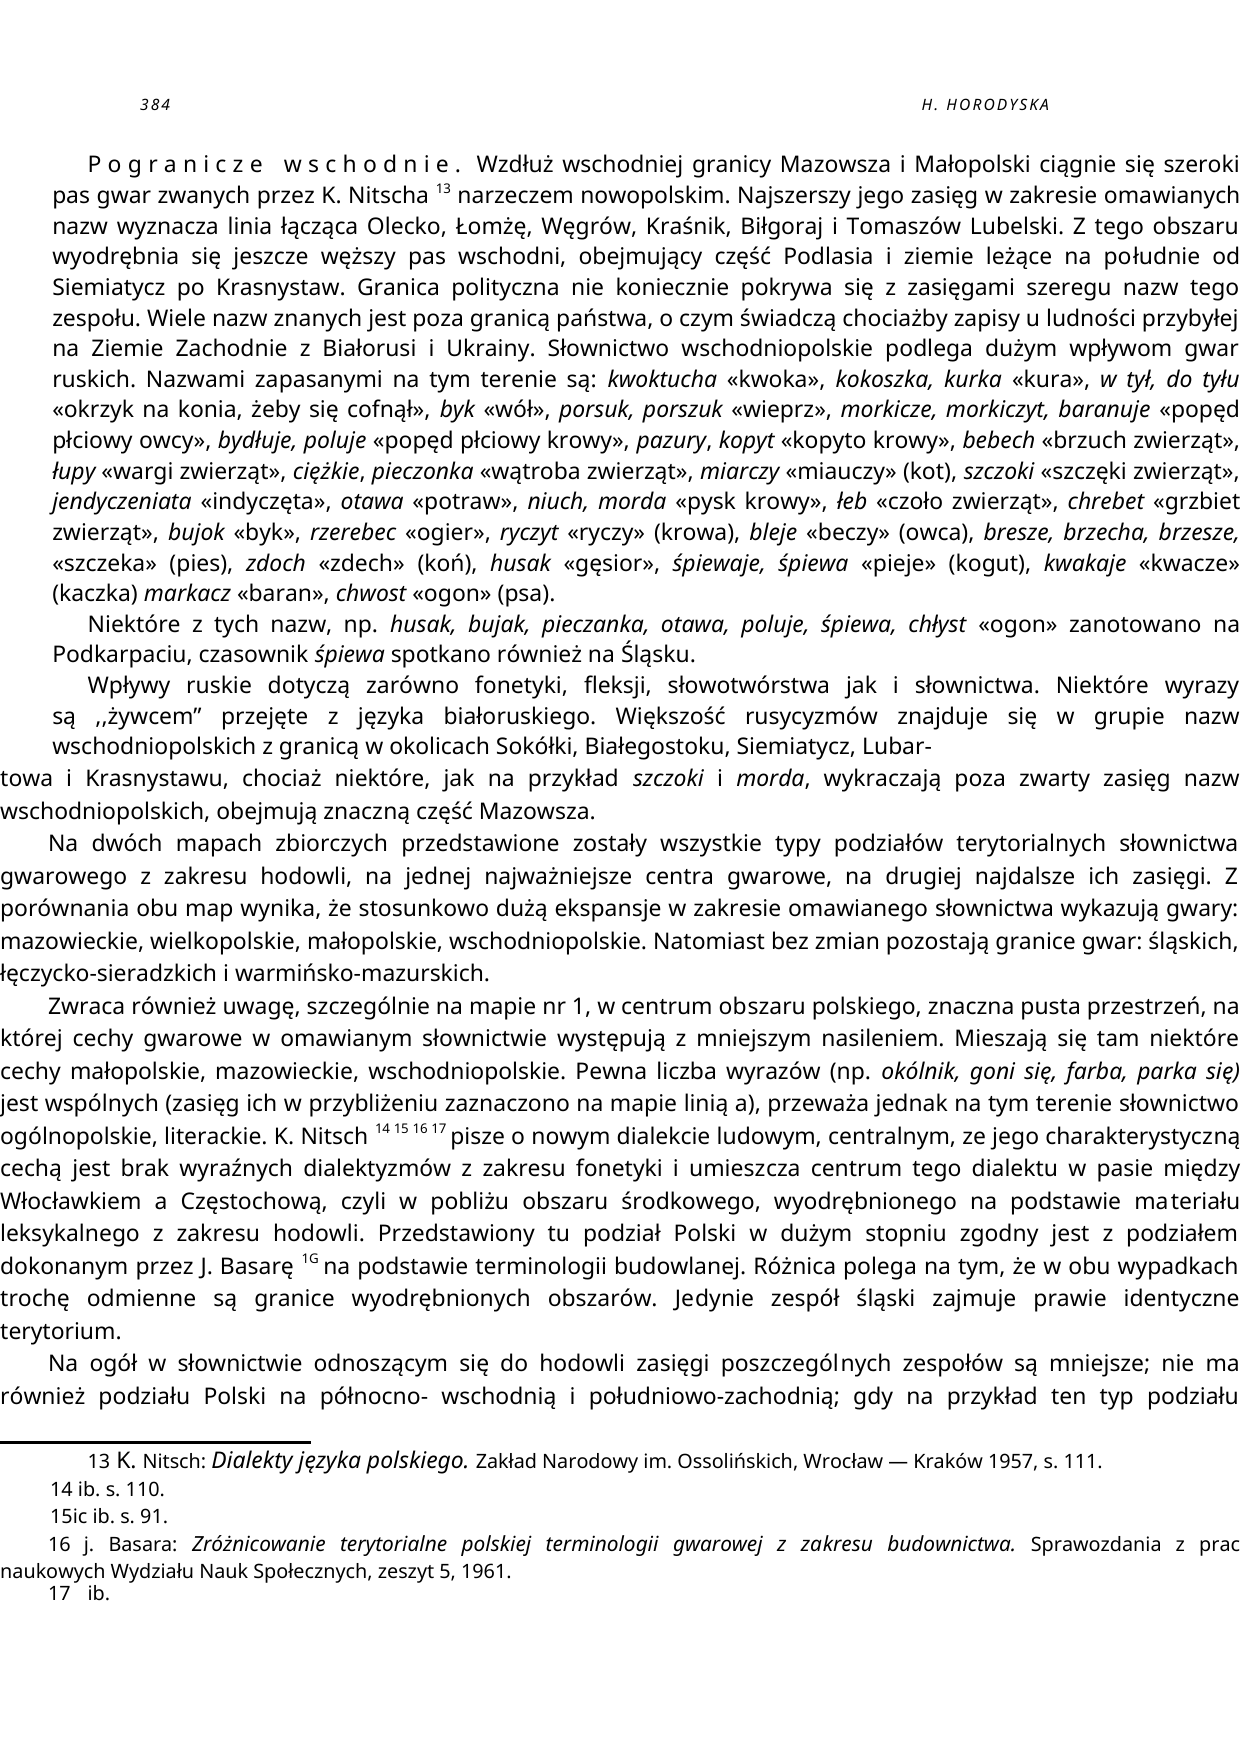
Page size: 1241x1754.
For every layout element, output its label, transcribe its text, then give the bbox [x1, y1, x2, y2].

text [0, 1346, 1240, 1411]
text towa i Krasnystawu, chociaż niektóre, jak na przykład szczoki i morda, wykraczają poza zwarty zasięg nazw wschodniopolskich, obejmują znaczną część Mazowsza. [0, 761, 1240, 826]
text Pogranicze wschodnie. Wzdłuż wschodniej granicy Mazowsza i Małopolski ciągnie się szeroki pas gwar zwanych przez K. Nitscha narzeczem nowopolskim. Najszerszy jego zasięg w zakresie omawianych nazw wyznacza linia łącząca Olecko, Łomżę, Węgrów, Kraśnik, Biłgoraj i Tomaszów Lubelski. Z tego obszaru wyodrębnia się jeszcze węższy pas wschodni, obejmujący część Podlasia i ziemie leżące na południe od Siemiatycz po Krasnystaw. Granica polityczna nie koniecznie pokrywa się z zasięgami szeregu nazw tego zespołu. Wiele nazw znanych jest poza granicą państwa, o czym świadczą chociażby zapisy u ludności przybyłej na Ziemie Zachodnie z Białorusi i Ukrainy. Słownictwo wschodniopolskie podlega dużym wpływom gwar ruskich. Nazwami zapasanymi na tym terenie są: kwoktucha «kwoka», kokoszka, kurka «kura», w tył, do tyłu «okrzyk na konia, żeby się cofnął», byk «wół», porsuk, porszuk «wieprz», morkicze, morkiczyt, baranuje «popęd płciowy owcy», bydłuje, poluje «popęd płciowy krowy», pazury, kopyt «kopyto krowy», bebech «brzuch zwierząt», łupy «wargi zwierząt», ciężkie, pieczonka «wątroba zwierząt», miarczy «miauczy» (kot), szczoki «szczęki zwierząt», jendyczeniata «indyczęta», otawa «potraw», niuch, morda «pysk krowy», łeb «czoło zwierząt», chrebet «grzbiet zwierząt», bujok «byk», rzerebec «ogier», ryczyt «ryczy» (krowa), bleje «beczy» (owca), bresze, brzecha, brzesze, «szczeka» (pies), zdoch «zdech» (koń), husak «gęsior», śpiewaje, śpiewa «pieje» (kogut), kwakaje «kwacze» (kaczka) markacz «baran», chwost «ogon» (psa). [52, 148, 1240, 608]
text Niektóre z tych nazw, np. husak, bujak, pieczanka, otawa, poluje, śpiewa, chłyst «ogon» zanotowano na Podkarpaciu, czasownik śpiewa spotkano również na Śląsku. [52, 608, 1240, 669]
text Zwraca również uwagę, szczególnie na mapie nr 1, w centrum obszaru polskiego, znaczna pusta przestrzeń, na której cechy gwarowe w omawianym słownictwie występują z mniejszym nasileniem. Mieszają się tam niektóre cechy małopolskie, mazowieckie, wschodniopolskie. Pewna liczba wyrazów (np. okólnik, goni się, farba, parka się) jest wspólnych (zasięg ich w przybliżeniu zaznaczono na mapie linią a), przeważa jednak na tym terenie słownictwo ogólnopolskie, literackie. K. Nitsch pisze o nowym dialekcie ludowym, centralnym, ze jego charakterystyczną cechą jest brak wyraźnych dialektyzmów z zakresu fonetyki i umieszcza centrum tego dialektu w pasie między Włocławkiem a Częstochową, czyli w pobliżu obszaru środkowego, wyodrębnionego na podstawie materiału leksykalnego z zakresu hodowli. Przedstawiony tu podział Polski w dużym stopniu zgodny jest z podziałem dokonanym przez J. Basarę 1G na podstawie terminologii budowlanej. Różnica polega na tym, że w obu wypadkach trochę odmienne są granice wyodrębnionych obszarów. Jedynie zespół śląski zajmuje prawie identyczne terytorium. [0, 988, 1240, 1346]
text Wpływy ruskie dotyczą zarówno fonetyki, fleksji, słowotwórstwa jak i słownictwa. Niektóre wyrazy są ,,żywcem” przejęte z języka białoruskiego. Większość rusycyzmów znajduje się w grupie nazw wschodniopolskich z granicą w okolicach Sokółki, Białegostoku, Siemiatycz, Lubar- [52, 669, 1240, 761]
text Na dwóch mapach zbiorczych przedstawione zostały wszystkie typy podziałów terytorialnych słownictwa gwarowego z zakresu hodowli, na jednej najważniejsze centra gwarowe, na drugiej najdalsze ich zasięgi. Z porównania obu map wynika, że stosunkowo dużą ekspansje w zakresie omawianego słownictwa wykazują gwary: mazowieckie, wielkopolskie, małopolskie, wschodniopolskie. Natomiast bez zmian pozostają granice gwar: śląskich, łęczycko-sieradzkich i warmińsko-mazurskich. [0, 826, 1240, 988]
